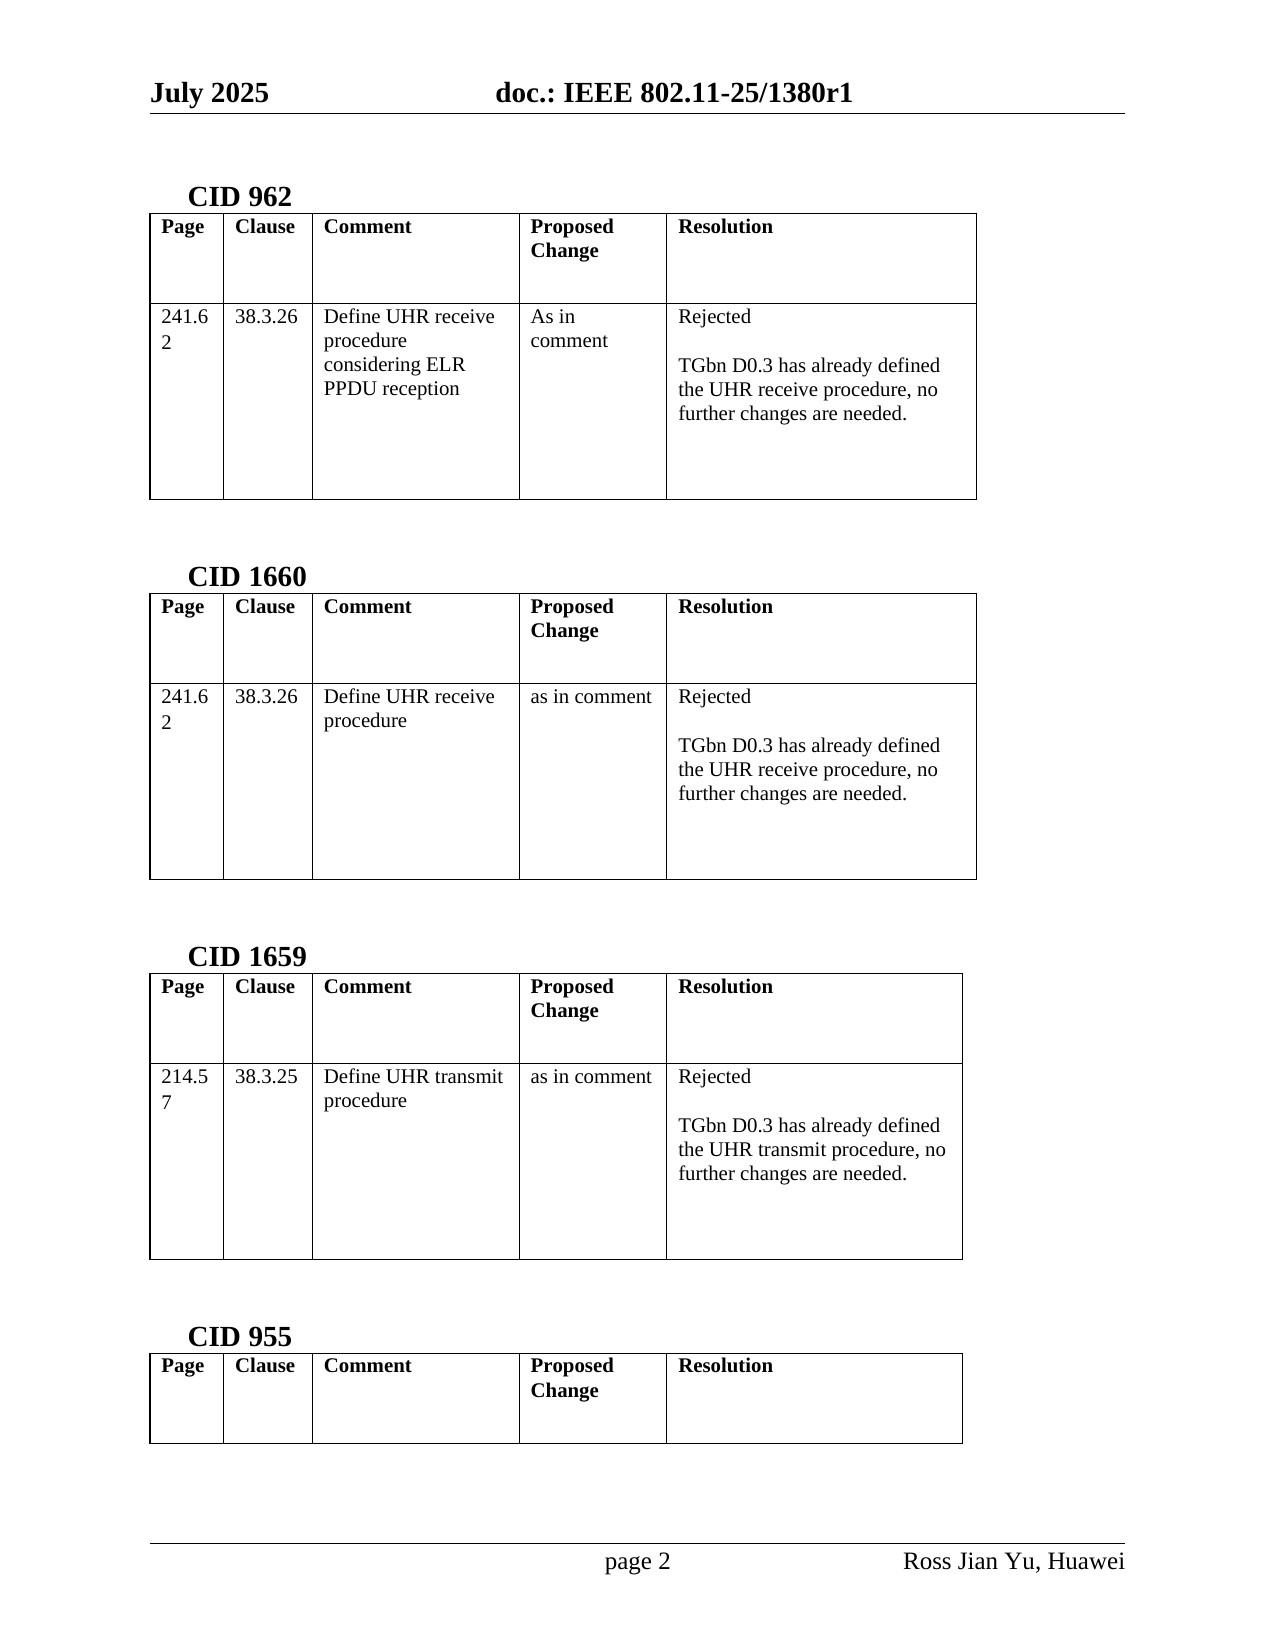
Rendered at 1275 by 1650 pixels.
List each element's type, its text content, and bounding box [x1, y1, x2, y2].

subtitle CID 1660 [187, 559, 1125, 593]
subtitle CID 962 [187, 179, 1125, 213]
subtitle CID 955 [187, 1319, 1125, 1352]
table_cell Rejected TGbn D0.3 has already defined the UHR receive procedure, no further changes are needed. [667, 684, 976, 878]
table_cell Define UHR transmit procedure [313, 1064, 519, 1258]
subtitle CID 1659 [187, 939, 1125, 972]
table_header Comment [313, 1354, 519, 1443]
table_header Resolution [667, 974, 962, 1063]
table_cell as in comment [520, 1064, 666, 1258]
table_cell Rejected TGbn D0.3 has already defined the UHR transmit procedure, no further changes are needed. [667, 1064, 962, 1258]
table_header Resolution [667, 214, 976, 303]
table_cell 38.3.26 [224, 304, 312, 499]
table_cell 38.3.26 [224, 684, 312, 878]
table_cell as in comment [520, 684, 666, 878]
table_header Clause [224, 1354, 312, 1443]
table_header Comment [313, 214, 519, 303]
table_header Page [151, 974, 223, 1063]
table_header Clause [224, 594, 312, 683]
table_header Page [151, 214, 223, 303]
table_header Proposed Change [520, 214, 666, 303]
table_header Resolution [667, 1354, 962, 1443]
table_cell 241.62 [151, 304, 223, 499]
table_header Clause [224, 974, 312, 1063]
table_cell Define UHR receive procedure [313, 684, 519, 878]
table_header Proposed Change [520, 974, 666, 1063]
table_header Proposed Change [520, 1354, 666, 1443]
table_header Resolution [667, 594, 976, 683]
table_cell 38.3.25 [224, 1064, 312, 1258]
table_header Clause [224, 214, 312, 303]
table_cell Define UHR receive procedure considering ELR PPDU reception [313, 304, 519, 499]
table_header Comment [313, 974, 519, 1063]
table_header Page [151, 594, 223, 683]
table_cell 241.62 [151, 684, 223, 878]
table_cell 214.57 [151, 1064, 223, 1258]
table_cell Rejected TGbn D0.3 has already defined the UHR receive procedure, no further changes are needed. [667, 304, 976, 499]
table_cell As in comment [520, 304, 666, 499]
table_header Proposed Change [520, 594, 666, 683]
table_header Page [151, 1354, 223, 1443]
table_header Comment [313, 594, 519, 683]
